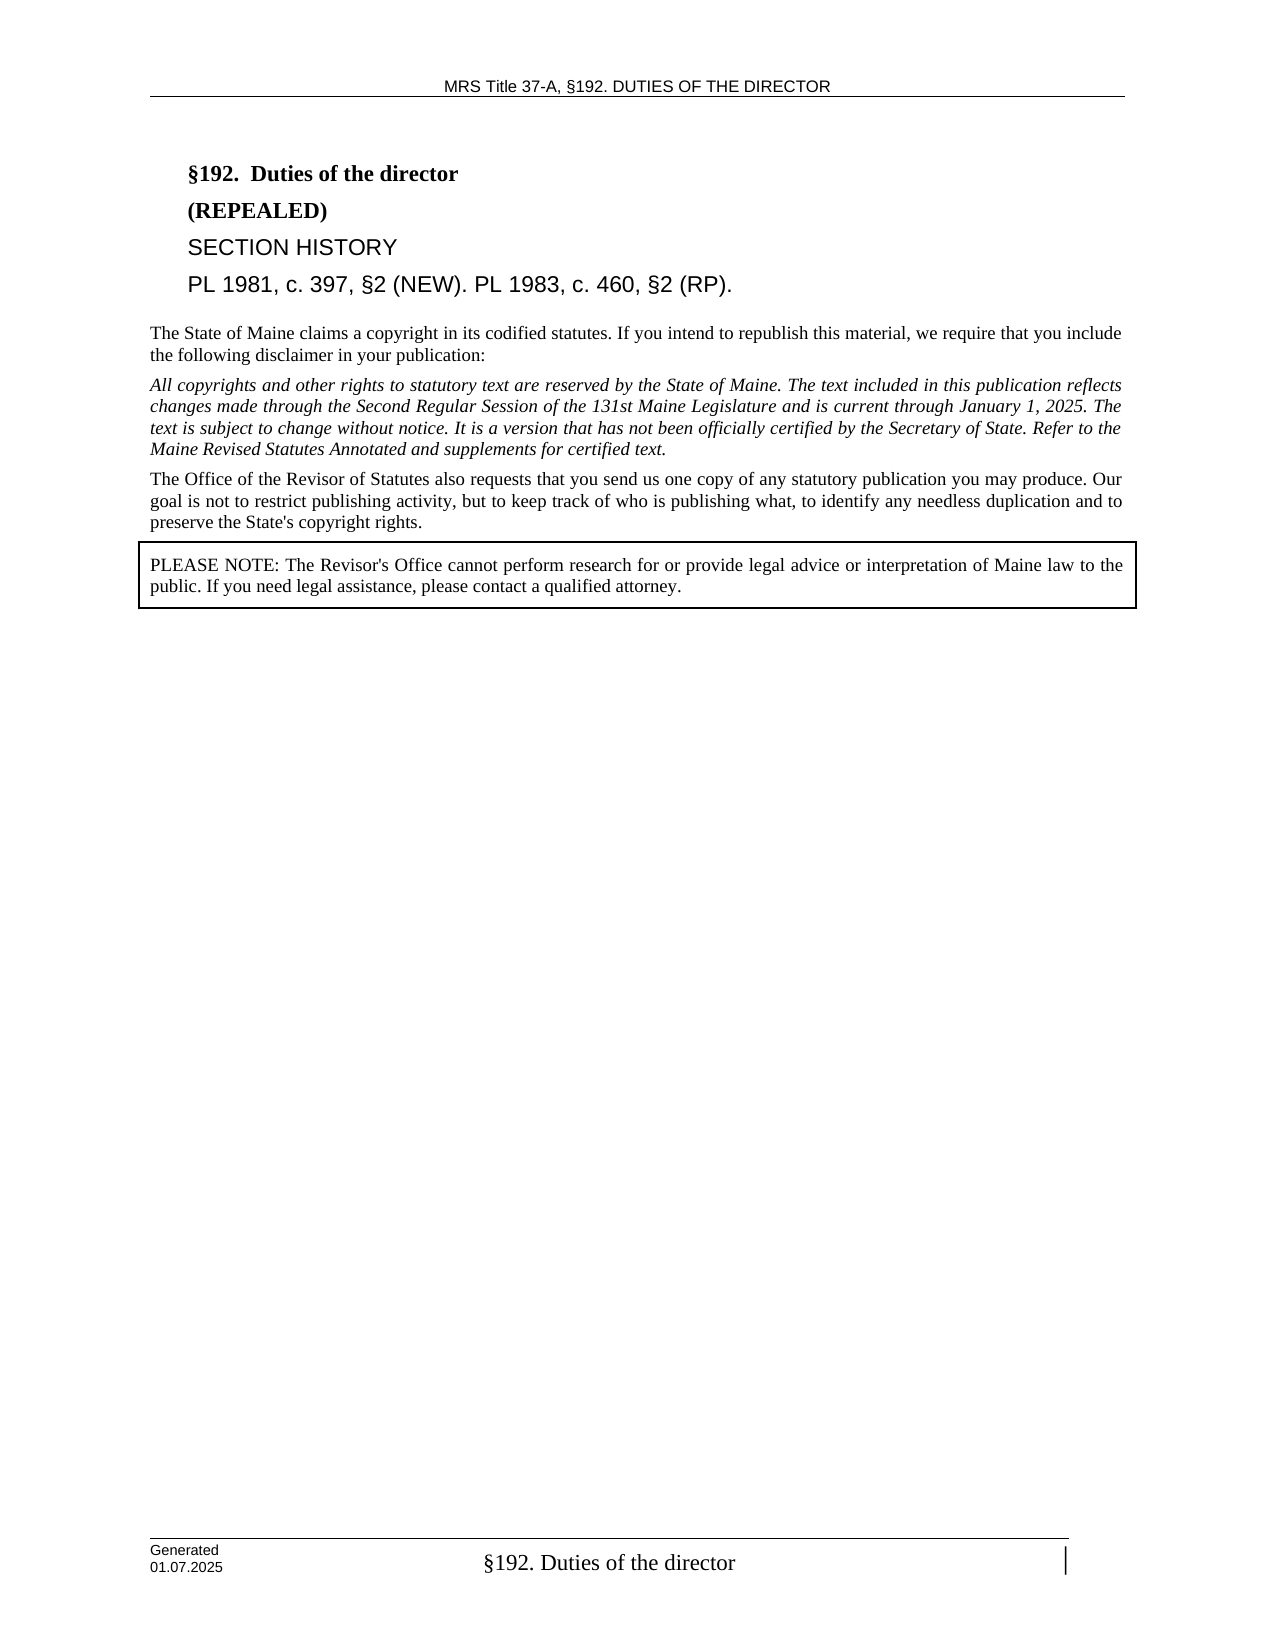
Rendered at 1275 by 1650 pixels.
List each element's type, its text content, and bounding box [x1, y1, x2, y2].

text (REPEALED) [187, 197, 1125, 223]
text §192. Duties of the director [187, 160, 1125, 187]
text The Office of the Revisor of Statutes also requests that you send us one copy of any statutory publication you may produce. Our goal is not to restrict publishing activity, but to keep track of who is publishing what, to identify any needless duplication and to preserve the State's copyright rights. [150, 468, 1125, 533]
text The State of Maine claims a copyright in its codified statutes. If you intend to republish this material, we require that you include the following disclaimer in your publication: [150, 322, 1125, 365]
text SECTION HISTORY [187, 234, 1125, 260]
text PL 1981, c. 397, §2 (NEW). PL 1983, c. 460, §2 (RP). [187, 271, 1125, 297]
text All copyrights and other rights to statutory text are reserved by the State of Maine. The text included in this publication reflects changes made through the Second Regular Session of the 131st Maine Legislature and is current through January 1, 2025 . The text is subject to change without notice. It is a version that has not been officially certified by the Secretary of State. Refer to the Maine Revised Statutes Annotated and supplements for certified text. [150, 373, 1125, 460]
text PLEASE NOTE: The Revisor's Office cannot perform research for or provide legal advice or interpretation of Maine law to the public. If you need legal assistance, please contact a qualified attorney. [140, 543, 1135, 607]
